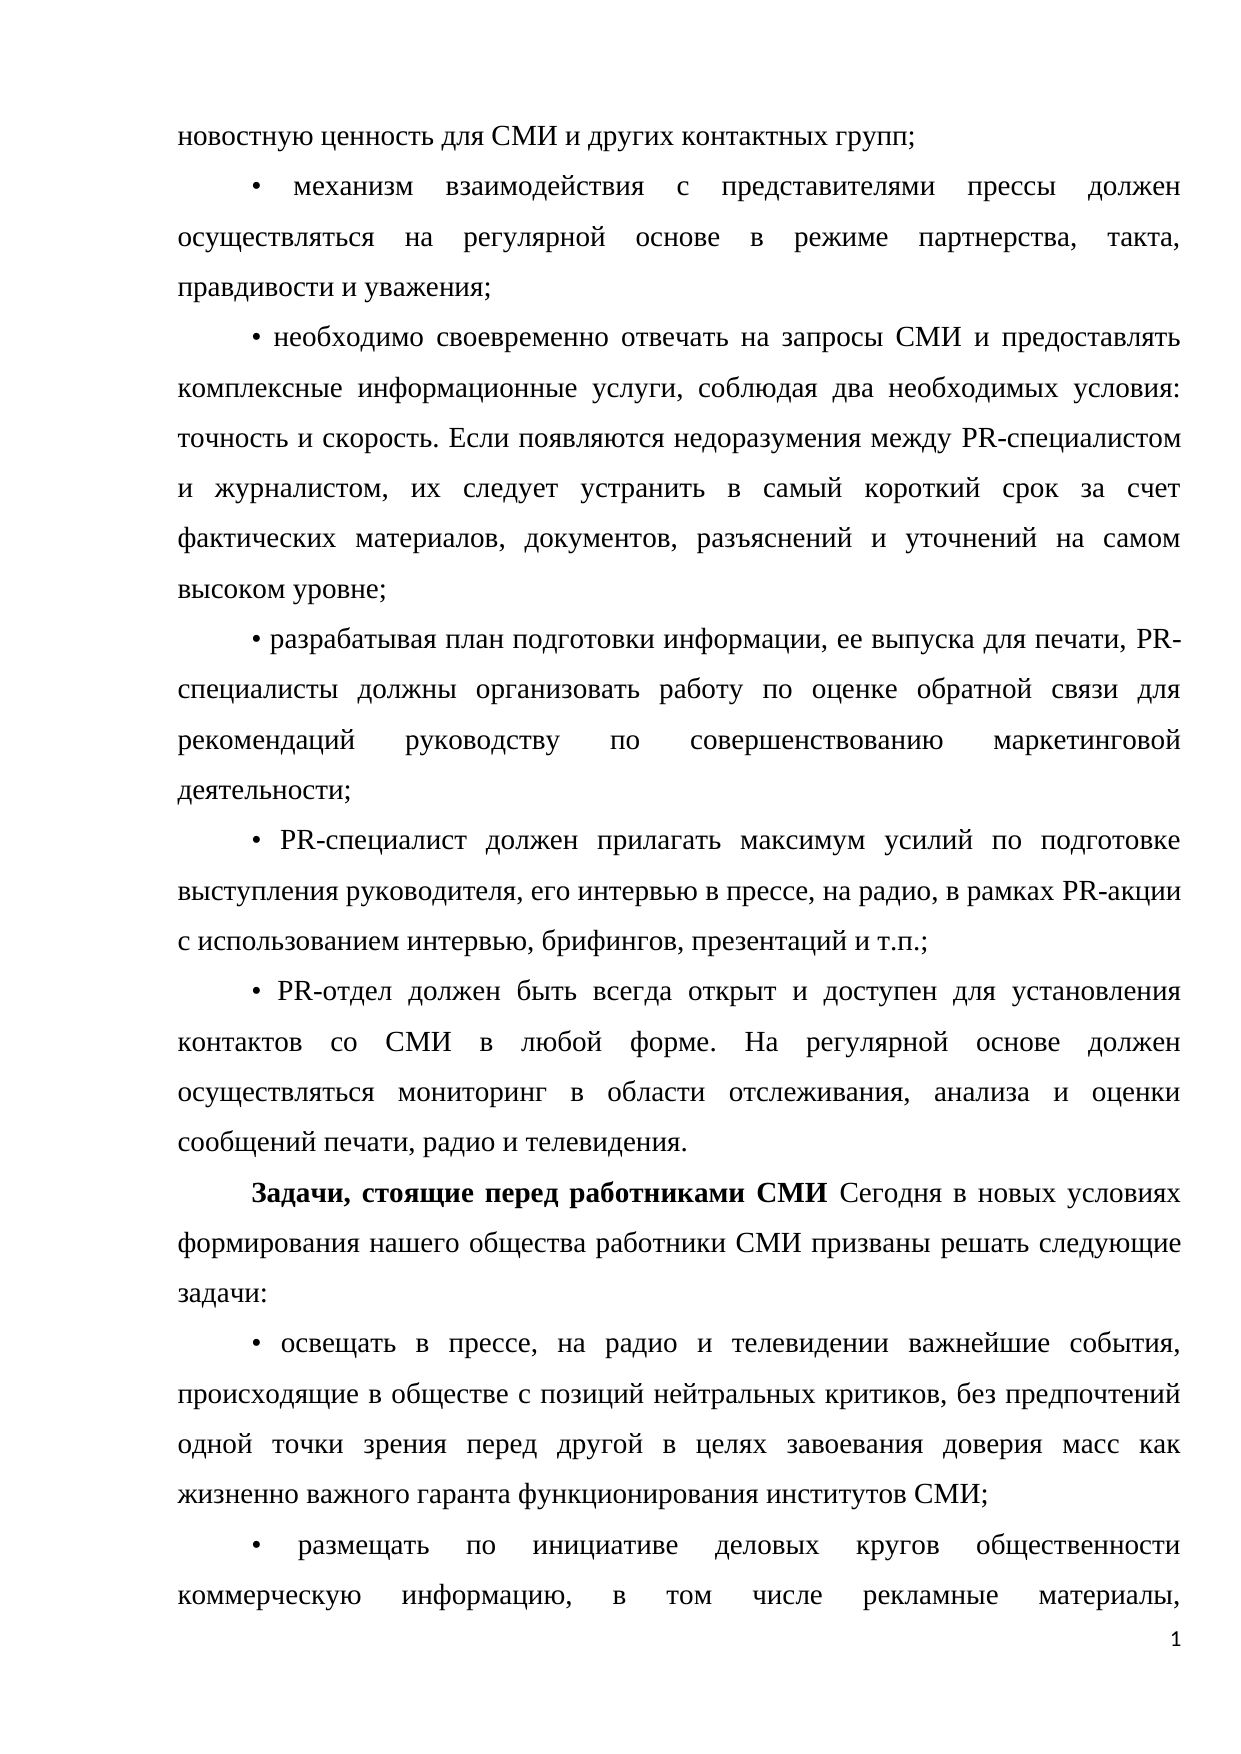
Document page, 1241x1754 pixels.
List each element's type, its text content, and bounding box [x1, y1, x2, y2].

text • PR-отдел должен быть всегда открыт и доступен для установления контактов со СМИ в любой форме. На регулярной основе должен осуществляться мониторинг в области отслеживания, анализа и оценки сообщений печати, радио и телевидения. [177, 973, 1181, 1158]
text • PR-специалист должен прилагать максимум усилий по подготовке выступления руководителя, его интервью в прессе, на радио, в рамках PR-акции с использованием интервью, брифингов, презентаций и т.п.; [177, 822, 1181, 957]
text • необходимо своевременно отвечать на запросы СМИ и предоставлять комплексные информационные услуги, соблюдая два необходимых условия: точность и скорость. Если появляются недоразумения между PR-специалистом и журналистом, их следует устранить в самый короткий срок за счет фактических материалов, документов, разъяснений и уточнений на самом высоком уровне; [177, 319, 1181, 604]
text • разрабатывая план подготовки информации, ее выпуска для печати, PR-специалисты должны организовать работу по оценке обратной связи для рекомендаций руководству по совершенствованию маркетинговой деятельности; [177, 621, 1181, 806]
text • освещать в прессе, на радио и телевидении важнейшие события, происходящие в обществе с позиций нейтральных критиков, без предпочтений одной точки зрения перед другой в целях завоевания доверия масс как жизненно важного гаранта функционирования институтов СМИ; [177, 1326, 1181, 1510]
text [177, 118, 1181, 152]
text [177, 1527, 1181, 1611]
text • механизм взаимодействия с представителями прессы должен осуществляться на регулярной основе в режиме партнерства, такта, правдивости и уважения; [177, 168, 1181, 303]
text Задачи, стоящие перед работниками СМИ Сегодня в новых условиях формирования нашего общества работники СМИ призваны решать следующие задачи: [177, 1175, 1181, 1309]
